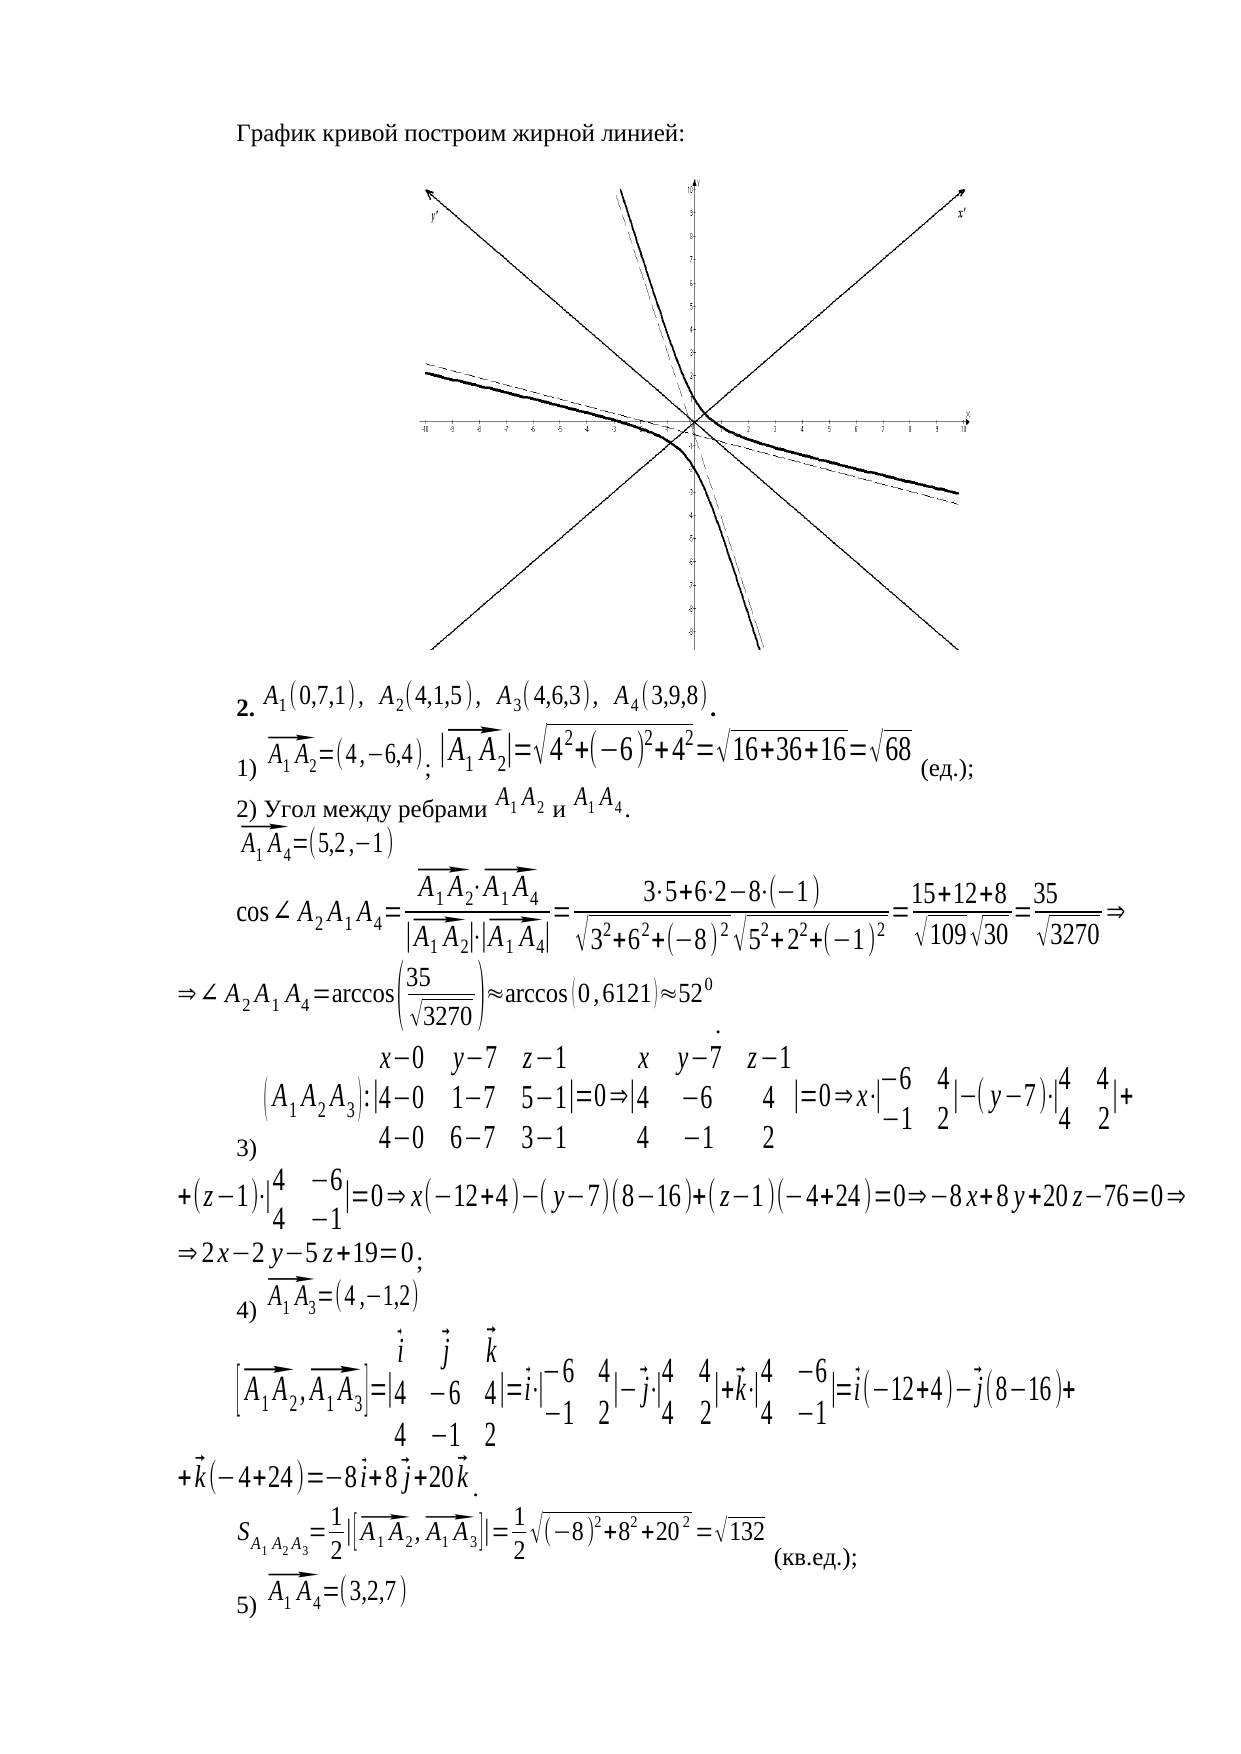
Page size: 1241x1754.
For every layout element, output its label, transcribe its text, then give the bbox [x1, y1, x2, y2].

text 2. . [177, 678, 1152, 721]
text 4) [177, 1275, 1152, 1324]
text 2) Угол между ребрами и . [177, 782, 1152, 823]
text 3) ; [177, 1039, 1152, 1275]
text 1) ; (ед.); [177, 721, 1152, 782]
text . [177, 1324, 1152, 1502]
text График кривой построим жирной линией: [177, 118, 1152, 147]
text 5) [177, 1571, 1152, 1619]
picture [413, 175, 974, 650]
text (кв.ед.); [177, 1502, 1152, 1571]
text . [177, 865, 1152, 1039]
